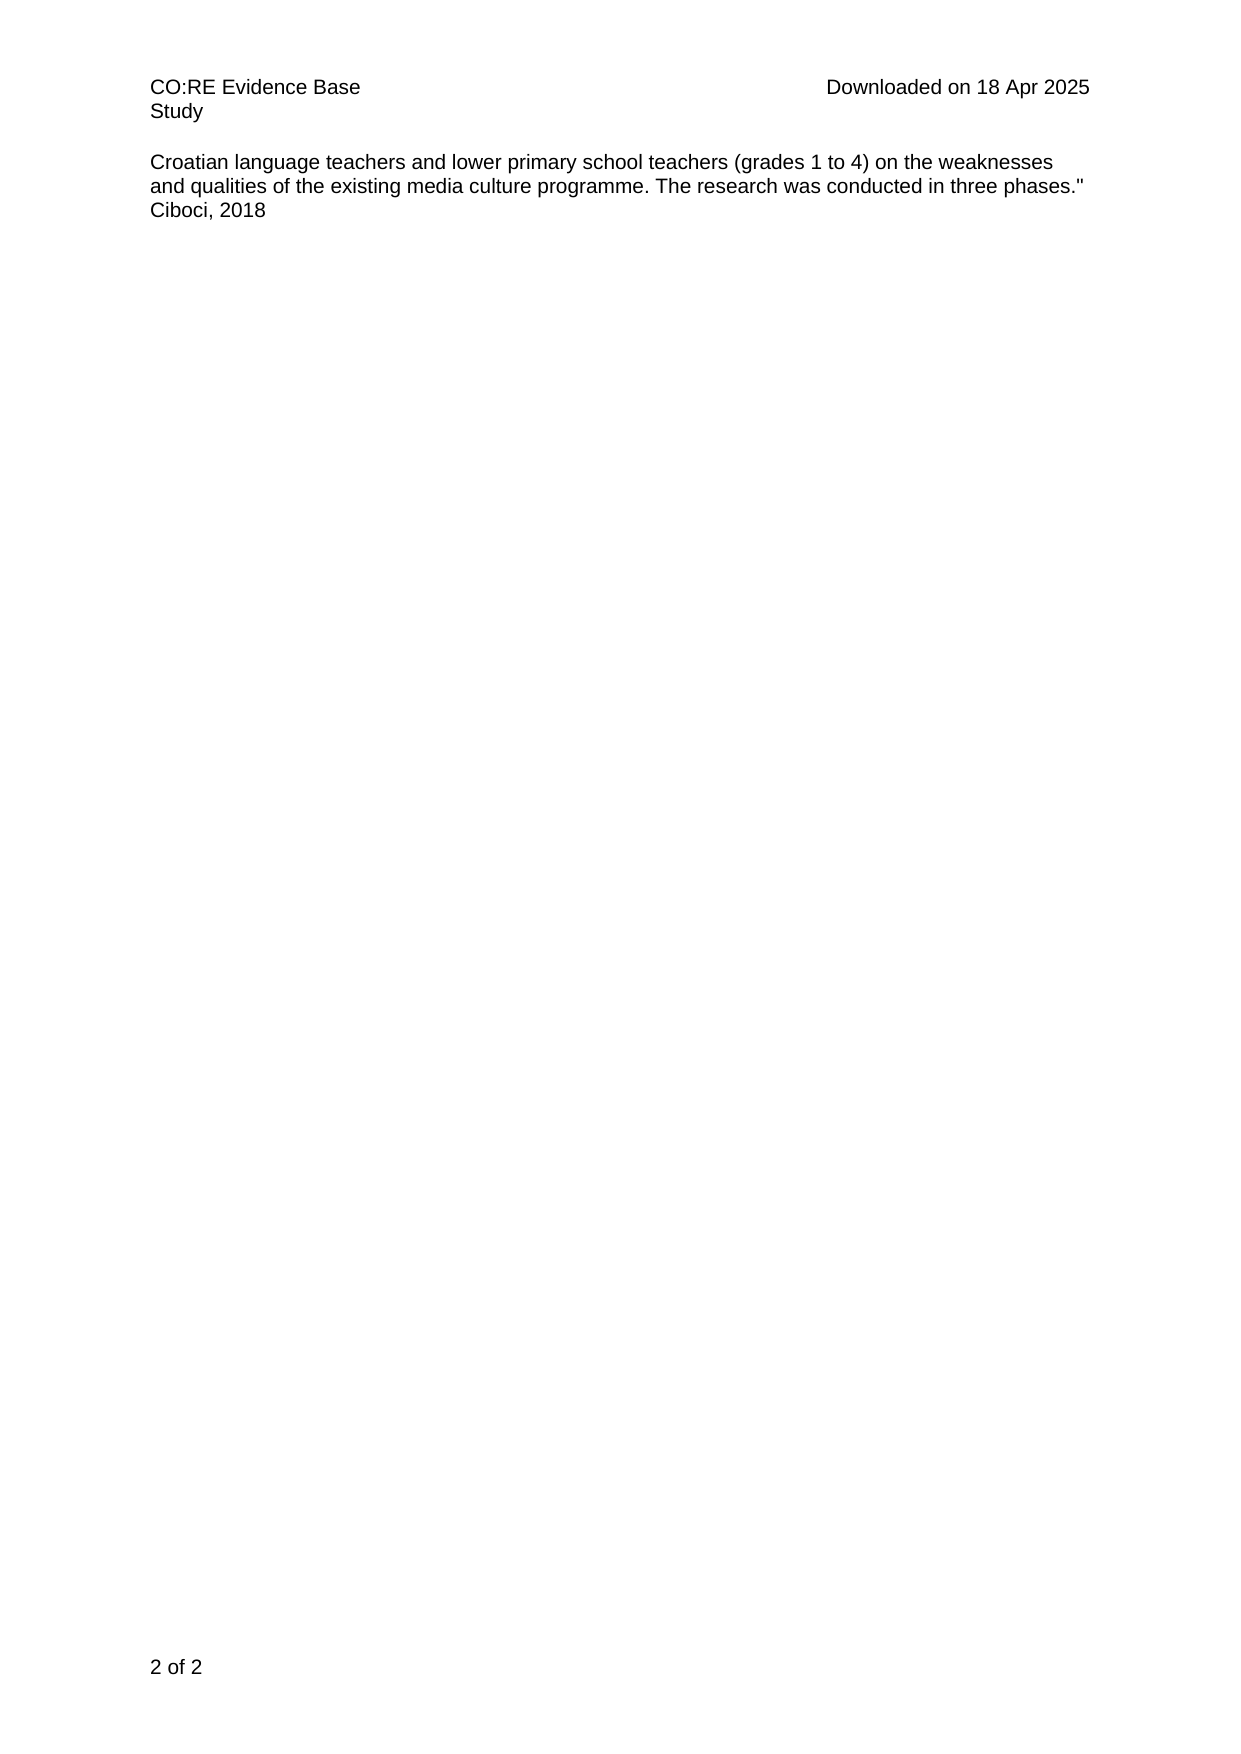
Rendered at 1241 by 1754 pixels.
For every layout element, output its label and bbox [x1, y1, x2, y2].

text [150, 150, 1090, 222]
